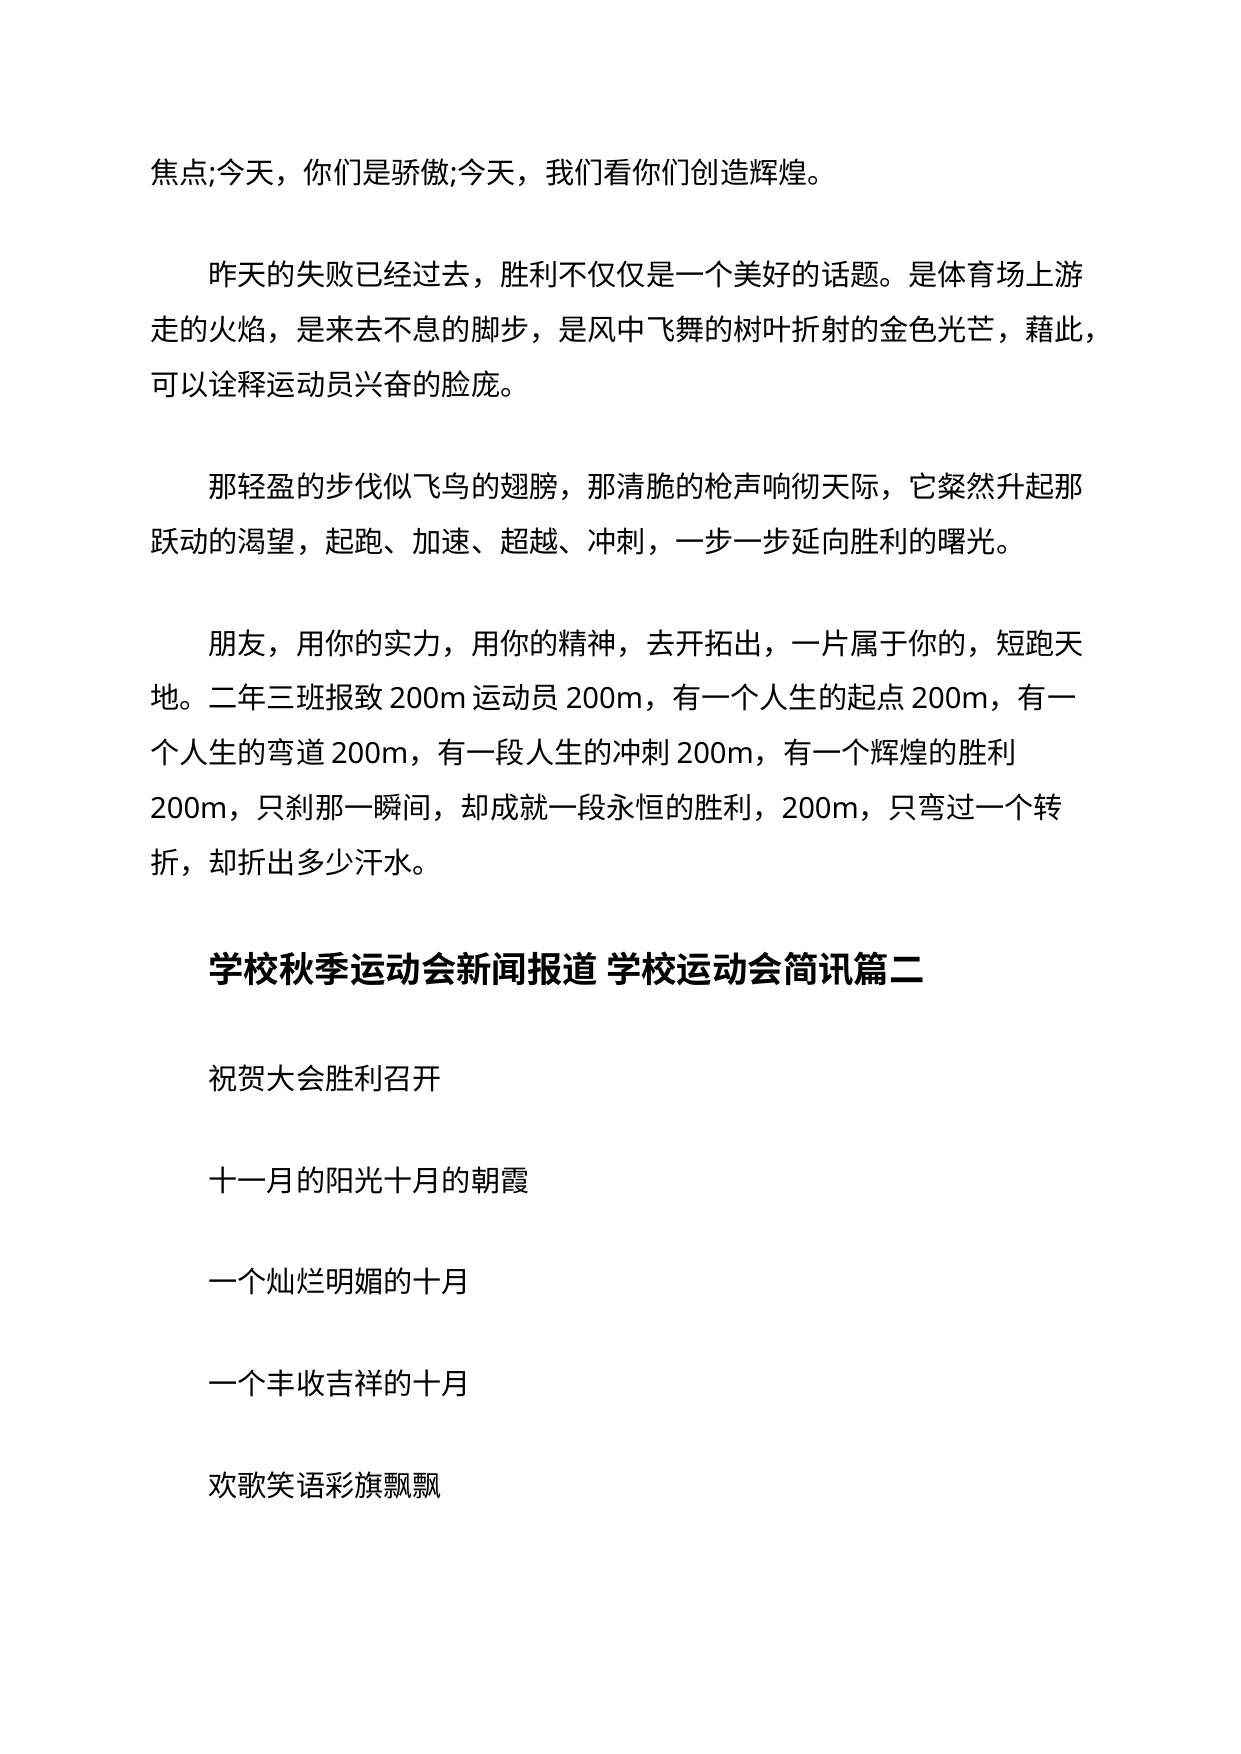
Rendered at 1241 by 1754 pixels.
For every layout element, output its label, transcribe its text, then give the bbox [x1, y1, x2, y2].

text 那轻盈的步伐似飞鸟的翅膀，那清脆的枪声响彻天际，它粲然升起那跃动的渴望，起跑、加速、超越、冲刺，一步一步延向胜利的曙光。 [150, 463, 1090, 561]
text 欢歌笑语彩旗飘飘 [150, 1462, 1090, 1505]
text 学校秋季运动会新闻报道 学校运动会简讯篇二 [150, 942, 1090, 993]
text 一个丰收吉祥的十月 [150, 1361, 1090, 1403]
text 一个灿烂明媚的十月 [150, 1259, 1090, 1301]
text 十一月的阳光十月的朝霞 [150, 1157, 1090, 1199]
text 朋友，用你的实力，用你的精神，去开拓出，一片属于你的，短跑天地。二年三班报致200m运动员200m，有一个人生的起点200m，有一个人生的弯道200m，有一段人生的冲刺200m，有一个辉煌的胜利200m，只刹那一瞬间，却成就一段永恒的胜利，200m，只弯过一个转折，却折出多少汗水。 [150, 620, 1090, 882]
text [150, 150, 1090, 192]
text 昨天的失败已经过去，胜利不仅仅是一个美好的话题。是体育场上游走的火焰，是来去不息的脚步，是风中飞舞的树叶折射的金色光芒，藉此，可以诠释运动员兴奋的脸庞。 [150, 252, 1090, 404]
text 祝贺大会胜利召开 [150, 1055, 1090, 1098]
